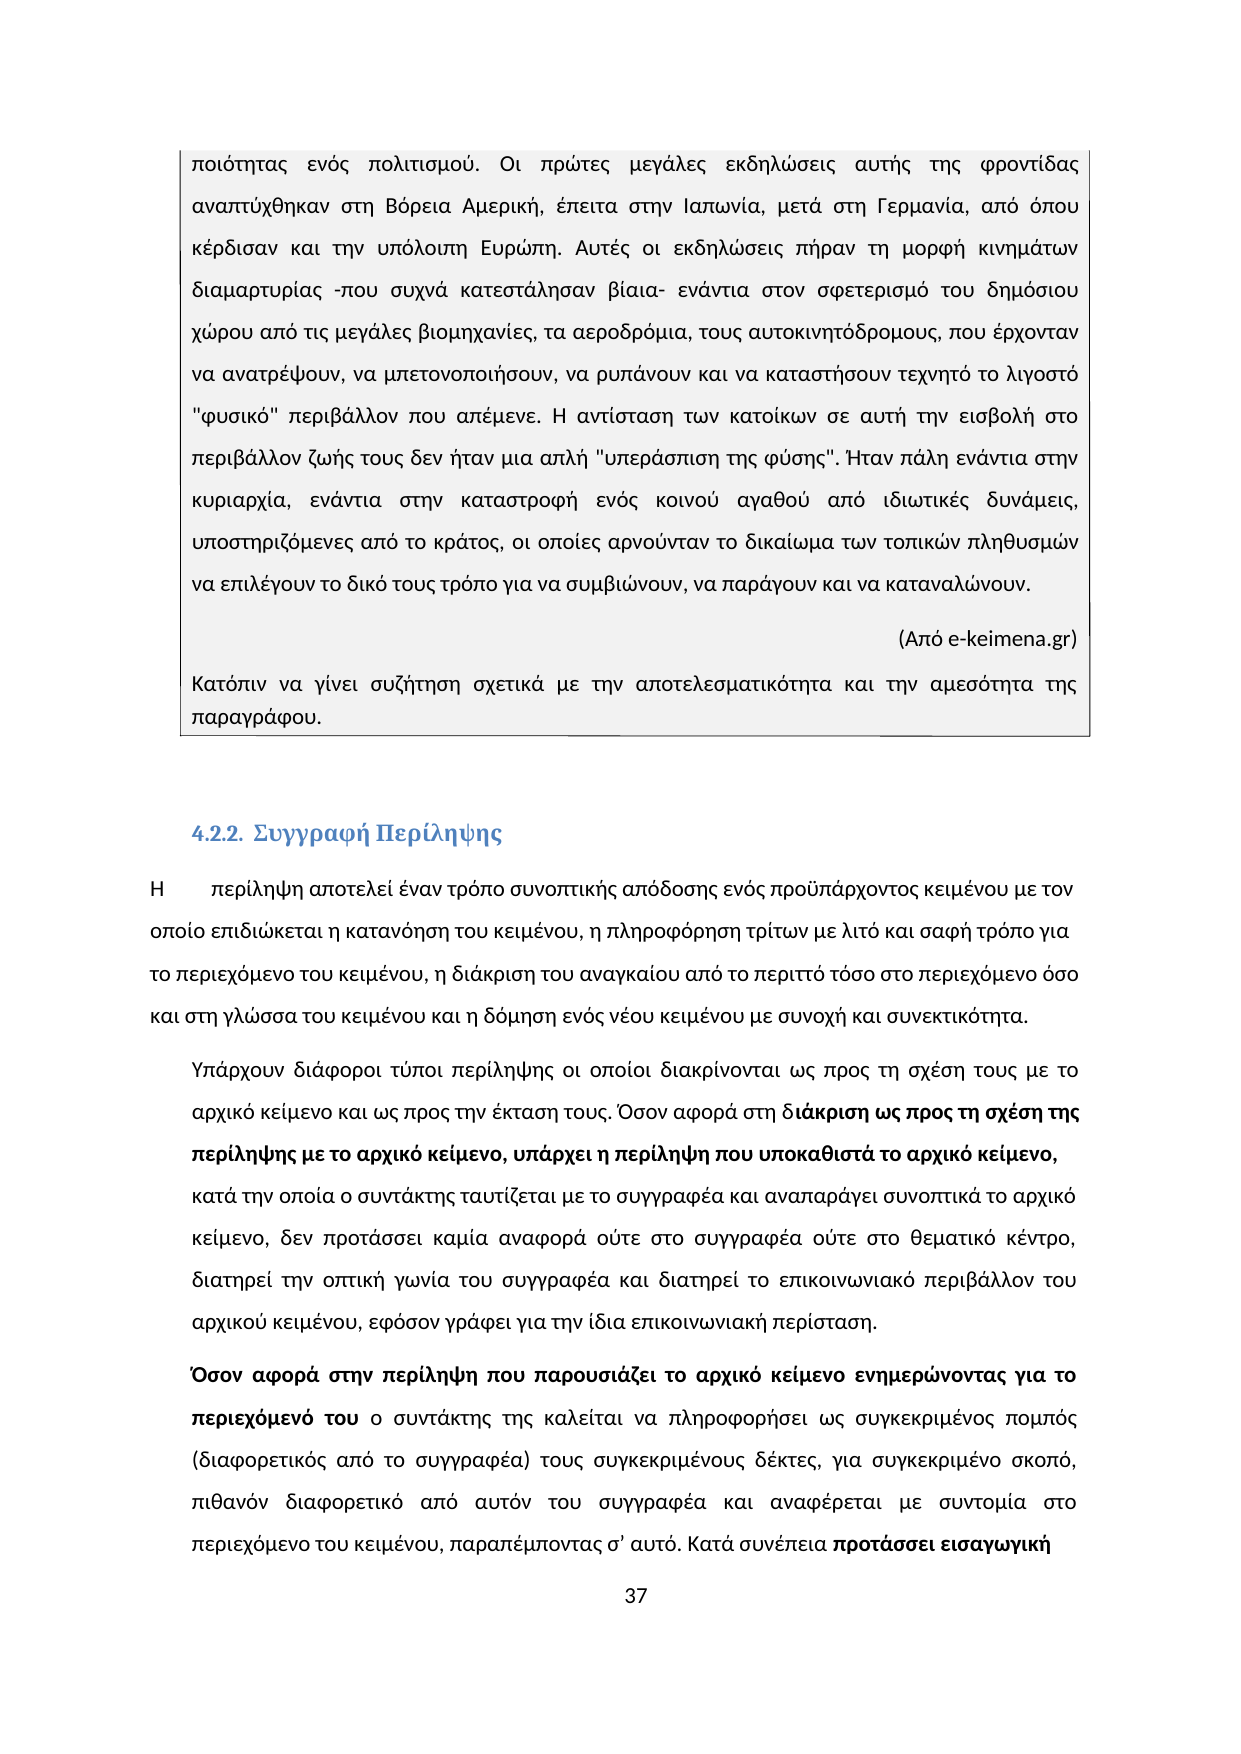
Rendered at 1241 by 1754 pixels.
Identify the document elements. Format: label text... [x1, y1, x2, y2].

text Υπάρχουν διάφοροι τύποι περίληψης οι οποίοι διακρίνονται ως προς τη σχέση τους με το αρχικό κείμενο και ως προς την έκταση τους. Όσον αφορά στη διάκριση ως προς τη σχέση της περίληψης με το αρχικό κείμενο, υπάρχει η περίληψη που υποκαθιστά το αρχικό κείμενο, [192, 1055, 1080, 1167]
text 4.2.2. Συγγραφή Περίληψης [192, 820, 1090, 847]
text Κατόπιν να γίνει συζήτηση σχετικά με την αποτελεσματικότητα και την αμεσότητα της παραγράφου. [192, 669, 1078, 730]
list περίληψη αποτελεί έναν τρόπο συνοπτικής απόδοσης ενός προϋπάρχοντος κειμένου με τον οποίο επιδιώκεται η κατανόηση του κειμένου, η πληροφόρηση τρίτων με λιτό και σαφή τρόπο για το περιεχόμενο του κειμένου, η διάκριση του αναγκαίου από το περιττό τόσο στο περιεχόμενο όσο και στη γλώσσα του κειμένου και η δόμηση ενός νέου κειμένου με συνοχή και συνεκτικότητα. [150, 874, 1090, 1029]
text 37 [150, 1582, 1121, 1609]
text ποιότητας ενός πολιτισμού. Οι πρώτες μεγάλες εκδηλώσεις αυτής της φροντίδας αναπτύχθηκαν στη Βόρεια Αμερική, έπειτα στην Ιαπωνία, μετά στη Γερμανία, από όπου κέρδισαν και την υπόλοιπη Ευρώπη. Αυτές οι εκδηλώσεις πήραν τη μορφή κινημάτων διαμαρτυρίας -που συχνά κατεστάλησαν βίαια- ενάντια στον σφετερισμό του δημόσιου χώρου από τις μεγάλες βιομηχανίες, τα αεροδρόμια, τους αυτοκινητόδρομους, που έρχονταν να ανατρέψουν, να μπετονοποιήσουν, να ρυπάνουν και να καταστήσουν τεχνητό το λιγοστό "φυσικό" περιβάλλον που απέμενε. Η αντίσταση των κατοίκων σε αυτή την εισβολή στο περιβάλλον ζωής τους δεν ήταν μια απλή "υπεράσπιση της φύσης". Ήταν πάλη ενάντια στην κυριαρχία, ενάντια στην καταστροφή ενός κοινού αγαθού από ιδιωτικές δυνάμεις, υποστηριζόμενες από το κράτος, οι οποίες αρνούνταν το δικαίωμα των τοπικών πληθυσμών να επιλέγουν το δικό τους τρόπο για να συμβιώνουν, να παράγουν και να καταναλώνουν. [192, 149, 1080, 597]
text κατά την οποία ο συντάκτης ταυτίζεται με το συγγραφέα και αναπαράγει συνοπτικά το αρχικό κείμενο, δεν προτάσσει καμία αναφορά ούτε στο συγγραφέα ούτε στο θεματικό κέντρο, διατηρεί την οπτική γωνία του συγγραφέα και διατηρεί το επικοινωνιακό περιβάλλον του αρχικού κειμένου, εφόσον γράφει για την ίδια επικοινωνιακή περίσταση. [192, 1181, 1078, 1335]
text Όσον αφορά στην περίληψη που παρουσιάζει το αρχικό κείμενο ενημερώνοντας για το περιεχόμενό του ο συντάκτης της καλείται να πληροφορήσει ως συγκεκριμένος πομπός (διαφορετικός από το συγγραφέα) τους συγκεκριμένους δέκτες, για συγκεκριμένο σκοπό, πιθανόν διαφορετικό από αυτόν του συγγραφέα και αναφέρεται με συντομία στο περιεχόμενο του κειμένου, παραπέμποντας σ’ αυτό. Kατά συνέπεια προτάσσει εισαγωγική [192, 1360, 1078, 1558]
text (Από e-keimena.gr) [898, 624, 1090, 652]
